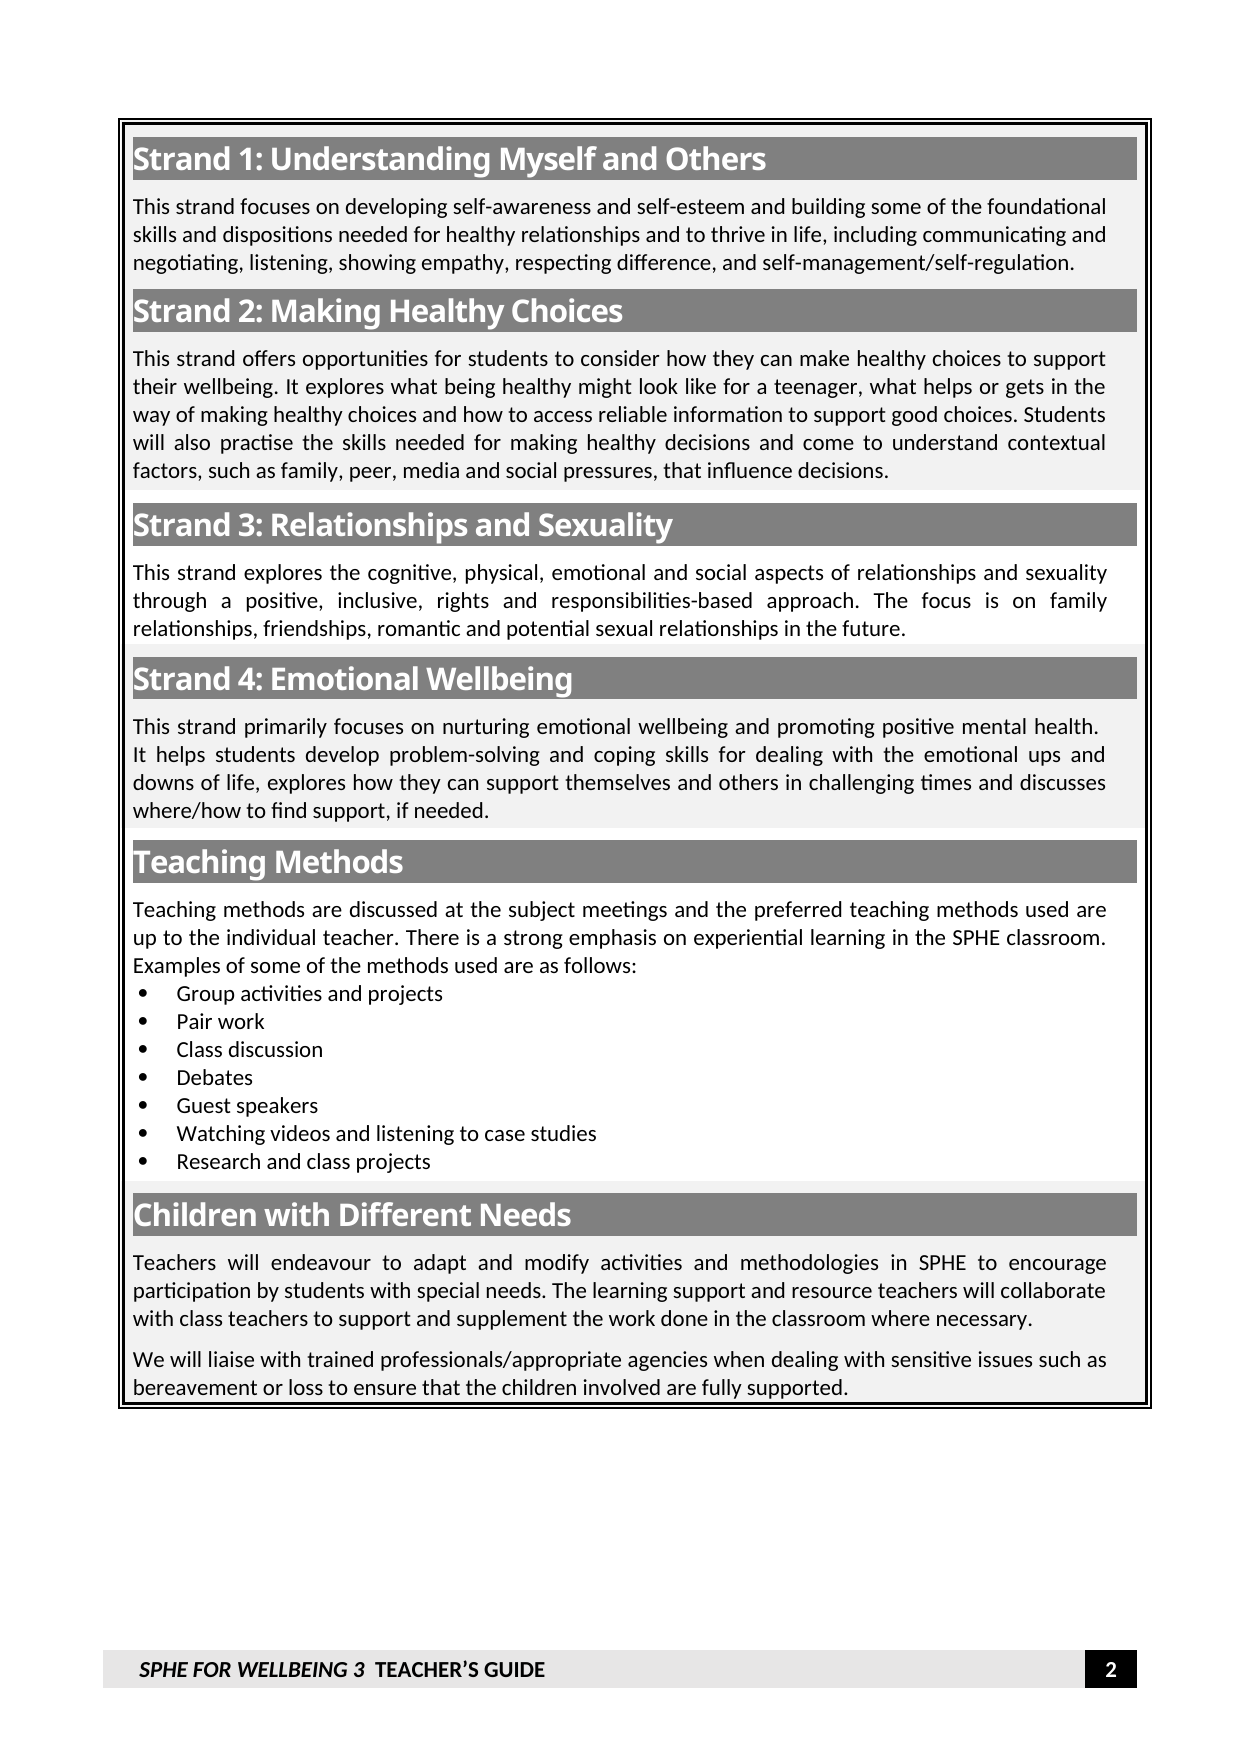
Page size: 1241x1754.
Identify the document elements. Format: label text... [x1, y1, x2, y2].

table_cell Children with Different Needs Teachers will endeavour to adapt and modify activities and methodologies in SPHE to encourage participation by students with special needs. The learning support and resource teachers will collaborate with class teachers to support and supplement the work done in the classroom where necessary. We will liaise with trained professionals/appropriate agencies when dealing with sensitive issues such as bereavement or loss to ensure that the children involved are fully supported. [125, 1181, 1145, 1402]
table_cell Strand 4: Emotional Wellbeing This strand primarily focuses on nurturing emotional wellbeing and promoting positive mental health. It helps students develop problem-solving and coping skills for dealing with the emotional ups and downs of life, explores how they can support themselves and others in challenging times and discusses where/how to find support, if needed. [125, 645, 1145, 828]
table_cell Strand 2: Making Healthy Choices This strand offers opportunities for students to consider how they can make healthy choices to support their wellbeing. It explores what being healthy might look like for a teenager, what helps or gets in the way of making healthy choices and how to access reliable information to support good choices. Students will also practise the skills needed for making healthy decisions and come to understand contextual factors, such as family, peer, media and social pressures, that influence decisions. [125, 277, 1145, 490]
table_cell Teaching Methods Teaching methods are discussed at the subject meetings and the preferred teaching methods used are up to the individual teacher. There is a strong emphasis on experiential learning in the SPHE classroom. Examples of some of the methods used are as follows: Group activities and projects Pair work Class discussion Debates Guest speakers Watching videos and listening to case studies Research and class projects [125, 828, 1145, 1181]
table_cell Strand 3: Relationships and Sexuality This strand explores the cognitive, physical, emotional and social aspects of relationships and sexuality through a positive, inclusive, rights and responsibilities-based approach. The focus is on family relationships, friendships, romantic and potential sexual relationships in the future. [125, 490, 1145, 644]
table_header Strand 1: Understanding Myself and Others This strand focuses on developing self-awareness and self-esteem and building some of the foundational skills and dispositions needed for healthy relationships and to thrive in life, including communicating and negotiating, listening, showing empathy, respecting difference, and self-management/self-regulation. [125, 125, 1145, 277]
